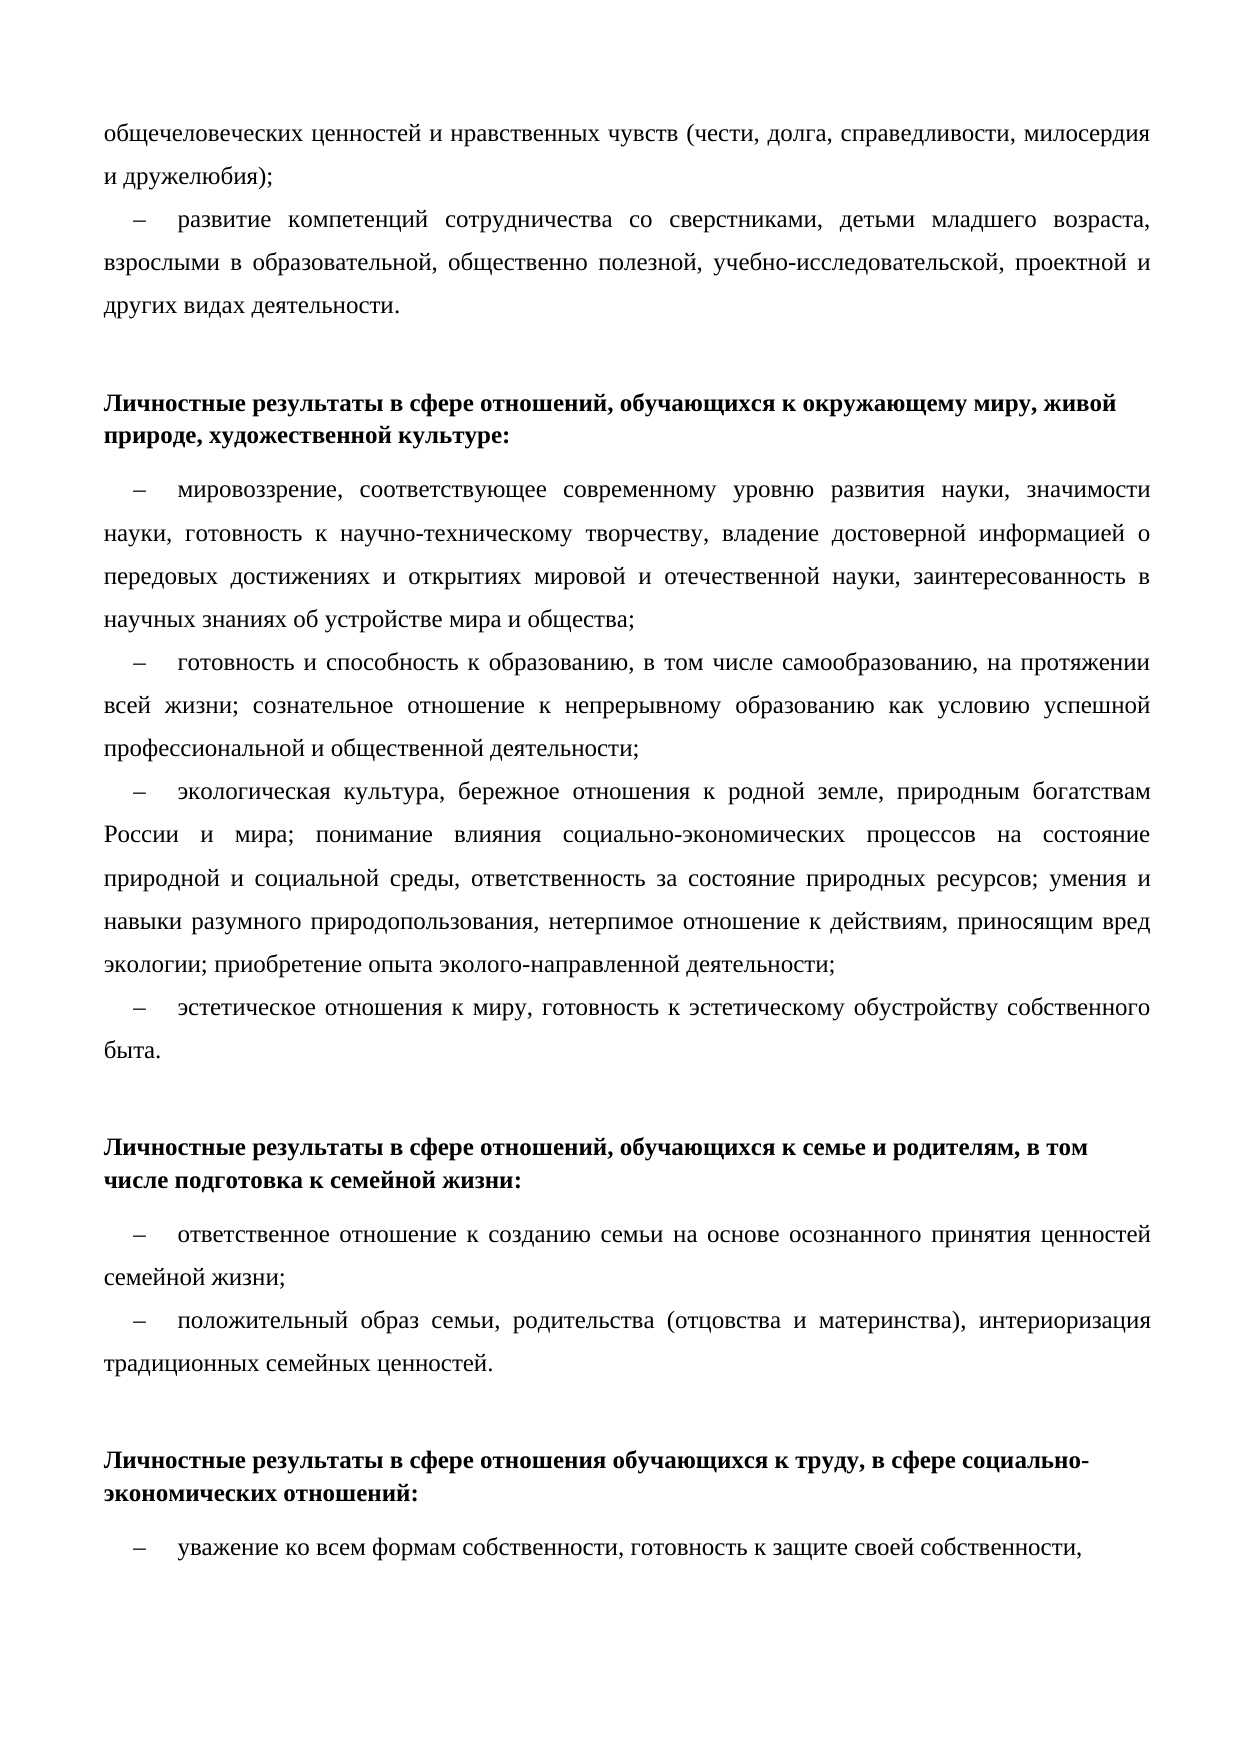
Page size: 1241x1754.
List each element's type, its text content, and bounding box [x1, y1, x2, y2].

text Личностные результаты в сфере отношения обучающихся к труду, в сфере социально-экономических отношений: [103, 1445, 1152, 1507]
text готовность и способность к образованию, в том числе самообразованию, на протяжении всей жизни; сознательное отношение к непрерывному образованию как условию успешной профессиональной и общественной деятельности; [103, 647, 1152, 762]
text положительный образ семьи, родительства (отцовства и материнства), интериоризация традиционных семейных ценностей. [103, 1305, 1152, 1377]
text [103, 118, 1152, 190]
text мировоззрение, соответствующее современному уровню развития науки, значимости науки, готовность к научно-техническому творчеству, владение достоверной информацией о передовых достижениях и открытиях мировой и отечественной науки, заинтересованность в научных знаниях об устройстве мира и общества; [103, 474, 1152, 633]
text экологическая культура, бережное отношения к родной земле, природным богатствам России и мира; понимание влияния социально-экономических процессов на состояние природной и социальной среды, ответственность за состояние природных ресурсов; умения и навыки разумного природопользования, нетерпимое отношение к действиям, приносящим вред экологии; приобретение опыта эколого-направленной деятельности; [103, 776, 1152, 978]
text развитие компетенций сотрудничества со сверстниками, детьми младшего возраста, взрослыми в образовательной, общественно полезной, учебно-исследовательской, проектной и других видах деятельности. [103, 204, 1152, 319]
text Личностные результаты в сфере отношений, обучающихся к окружающему миру, живой природе, художественной культуре: [103, 388, 1152, 449]
text ответственное отношение к созданию семьи на основе осознанного принятия ценностей семейной жизни; [103, 1219, 1152, 1291]
text Личностные результаты в сфере отношений, обучающихся к семье и родителям, в том числе подготовка к семейной жизни: [103, 1132, 1152, 1194]
text эстетическое отношения к миру, готовность к эстетическому обустройству собственного быта. [103, 992, 1152, 1064]
text уважение ко всем формам собственности, готовность к защите своей собственности, [103, 1532, 1152, 1561]
